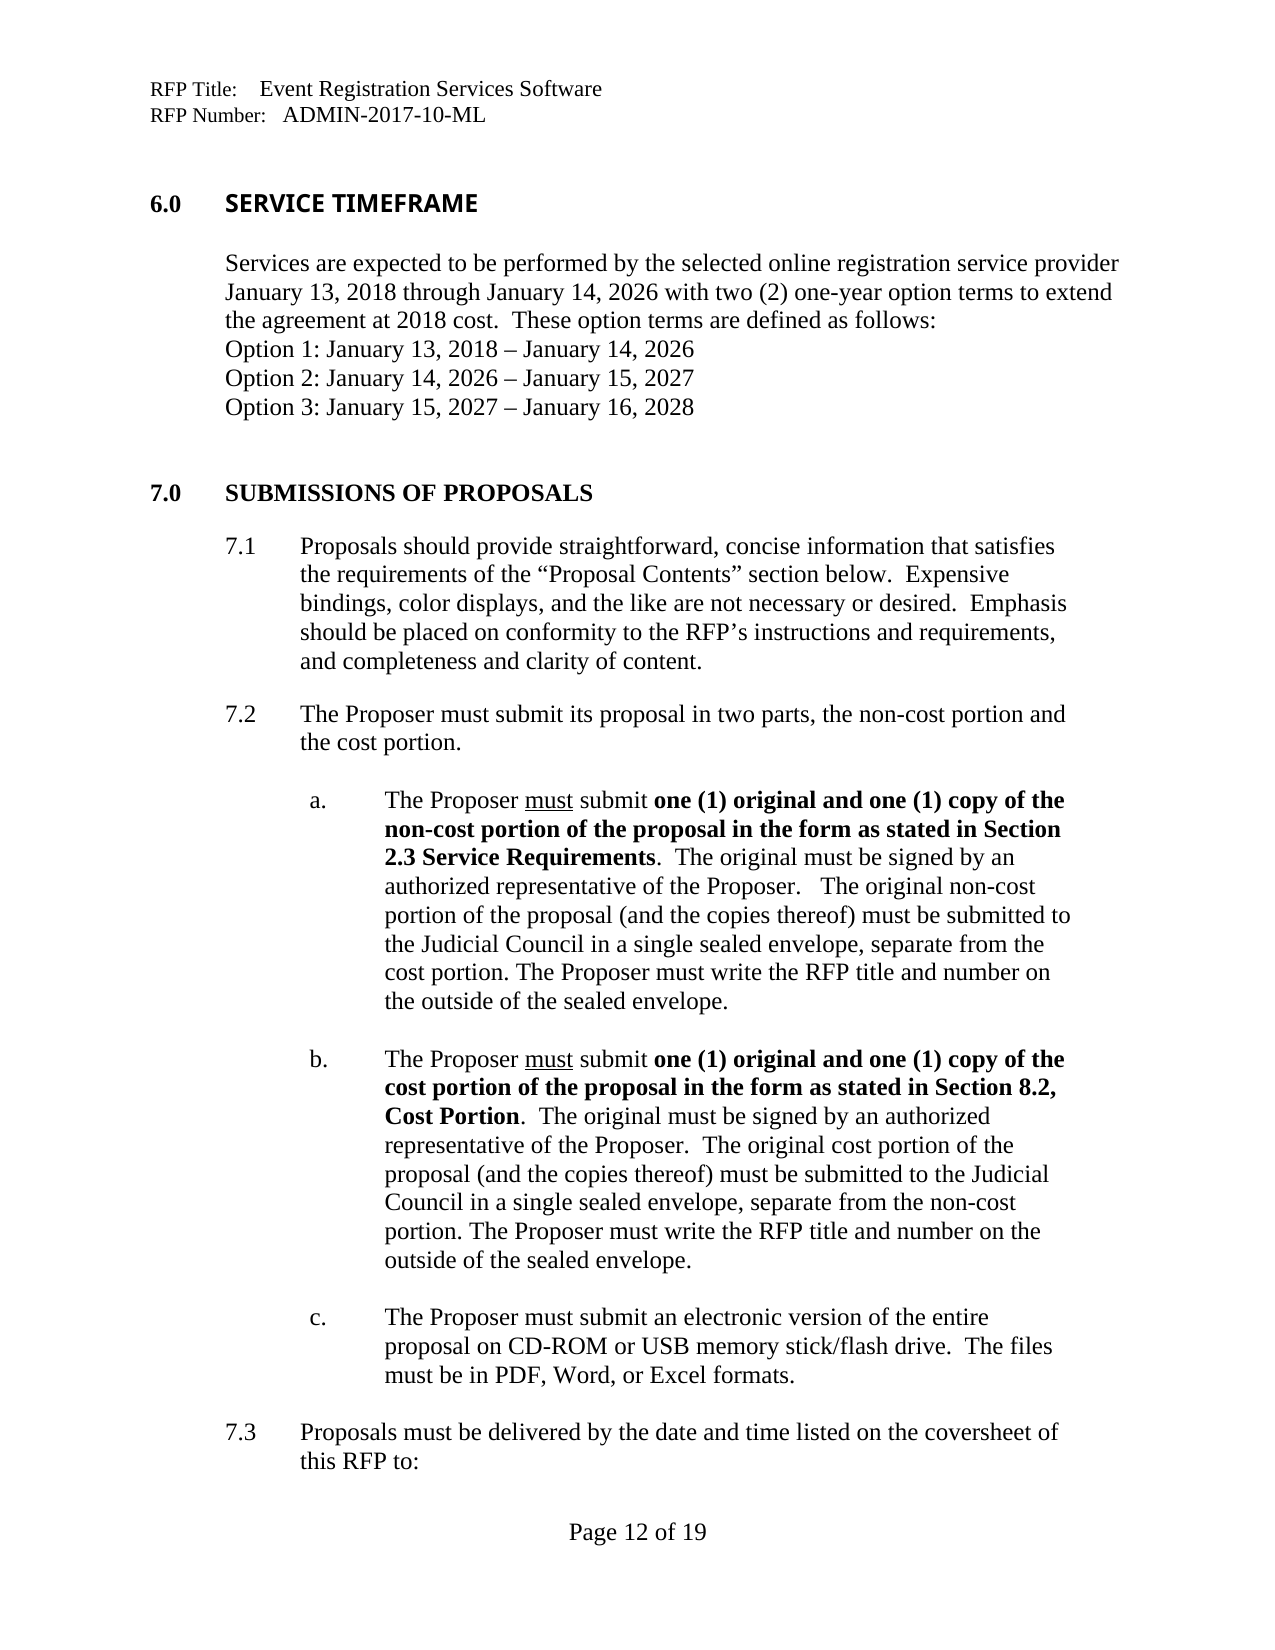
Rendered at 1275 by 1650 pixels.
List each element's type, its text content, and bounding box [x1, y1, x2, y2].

text b. The Proposer must submit one (1) original and one (1) copy of the cost portion of the proposal in the form as stated in Section 8.2, Cost Portion. The original must be signed by an authorized representative of the Proposer. The original cost portion of the proposal (and the copies thereof) must be submitted to the Judicial Council in a single sealed envelope, separate from the non-cost portion. The Proposer must write the RFP title and number on the outside of the sealed envelope. [309, 1044, 1076, 1274]
text 7.3 Proposals must be delivered by the date and time listed on the coversheet of this RFP to: [225, 1417, 1076, 1475]
text 6.0 SERVICE TIMEFRAME [150, 185, 1125, 219]
text a. The Proposer must submit one (1) original and one (1) copy of the non-cost portion of the proposal in the form as stated in Section 2.3 Service Requirements. The original must be signed by an authorized representative of the Proposer. The original non-cost portion of the proposal (and the copies thereof) must be submitted to the Judicial Council in a single sealed envelope, separate from the cost portion. The Proposer must write the RFP title and number on the outside of the sealed envelope. [309, 785, 1076, 1015]
text 7.2 The Proposer must submit its proposal in two parts, the non-cost portion and the cost portion. [225, 699, 1076, 756]
text Option 2: January 14, 2026 – January 15, 2027 [150, 363, 1125, 392]
text Option 1: January 13, 2018 – January 14, 2026 [150, 334, 1125, 363]
text 7.0 SUBMISSIONS OF PROPOSALS [150, 478, 1125, 507]
text 7.1 Proposals should provide straightforward, concise information that satisfies the requirements of the “Proposal Contents” section below. Expensive bindings, color displays, and the like are not necessary or desired. Emphasis should be placed on conformity to the RFP’s instructions and requirements, and completeness and clarity of content. [225, 531, 1076, 674]
text c. The Proposer must submit an electronic version of the entire proposal on CD-ROM or USB memory stick/flash drive. The files must be in PDF, Word, or Excel formats. [309, 1302, 1076, 1389]
text Option 3: January 15, 2027 – January 16, 2028 [150, 392, 1125, 421]
text Services are expected to be performed by the selected online registration service provider January 13, 2018 through January 14, 2026 with two (2) one-year option terms to extend the agreement at 2018 cost. These option terms are defined as follows: [150, 248, 1125, 334]
